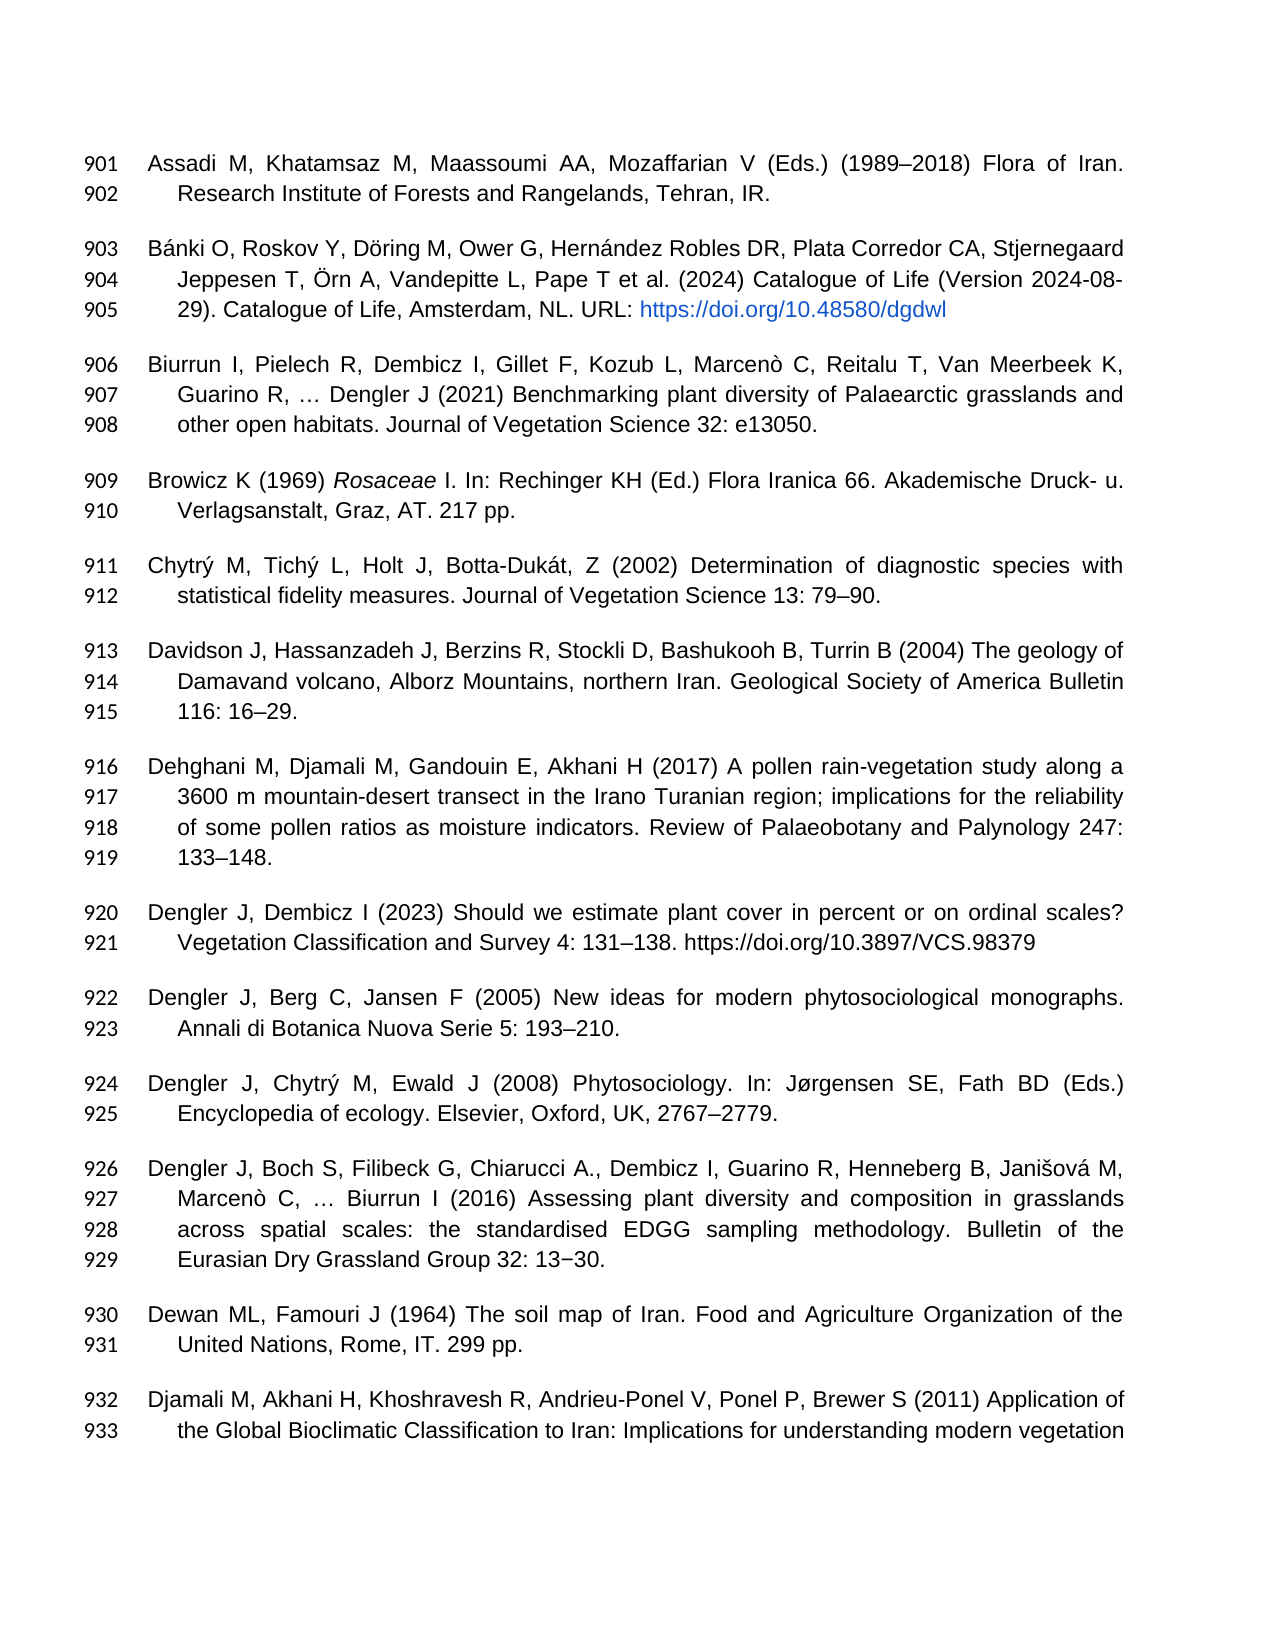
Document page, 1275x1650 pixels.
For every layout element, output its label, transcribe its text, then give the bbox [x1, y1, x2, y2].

text Dewan ML, Famouri J (1964) The soil map of Iran. Food and Agriculture Organization of the United Nations, Rome, IT. 299 pp. [147, 1301, 1125, 1358]
text Dehghani M, Djamali M, Gandouin E, Akhani H (2017) A pollen rain-vegetation study along a 3600 m mountain-desert transect in the Irano Turanian region; implications for the reliability of some pollen ratios as moisture indicators. Review of Palaeobotany and Palynology 247: 133–148. [147, 753, 1125, 870]
text Bánki O, Roskov Y, Döring M, Ower G, Hernández Robles DR, Plata Corredor CA, Stjernegaard Jeppesen T, Örn A, Vandepitte L, Pape T et al. (2024) Catalogue of Life (Version 2024-08-29). Catalogue of Life, Amsterdam, NL. URL: https://doi.org/10.48580/dgdwl [147, 235, 1125, 322]
text Assadi M, Khatamsaz M, Maassoumi AA, Mozaffarian V (Eds.) (1989–2018) Flora of Iran. Research Institute of Forests and Rangelands, Tehran, IR. [147, 150, 1125, 207]
text Browicz K (1969) Rosaceae I. In: Rechinger KH (Ed.) Flora Iranica 66. Akademische Druck- u. Verlagsanstalt, Graz, AT. 217 pp. [147, 467, 1125, 523]
text Dengler J, Chytrý M, Ewald J (2008) Phytosociology. In: Jørgensen SE, Fath BD (Eds.) Encyclopedia of ecology. Elsevier, Oxford, UK, 2767–2779. [147, 1070, 1125, 1126]
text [147, 1386, 1125, 1443]
text Davidson J, Hassanzadeh J, Berzins R, Stockli D, Bashukooh B, Turrin B (2004) The geology of Damavand volcano, Alborz Mountains, northern Iran. Geological Society of America Bulletin 116: 16–29. [147, 637, 1125, 724]
text Dengler J, Boch S, Filibeck G, Chiarucci A., Dembicz I, Guarino R, Henneberg B, Janišová M, Marcenò C, … Biurrun I (2016) Assessing plant diversity and composition in grasslands across spatial scales: the standardised EDGG sampling methodology. Bulletin of the Eurasian Dry Grassland Group 32: 13−30. [147, 1155, 1125, 1272]
text Biurrun I, Pielech R, Dembicz I, Gillet F, Kozub L, Marcenò C, Reitalu T, Van Meerbeek K, Guarino R, … Dengler J (2021) Benchmarking plant diversity of Palaearctic grasslands and other open habitats. Journal of Vegetation Science 32: e13050. [147, 351, 1125, 438]
text Chytrý M, Tichý L, Holt J, Botta-Dukát, Z (2002) Determination of diagnostic species with statistical fidelity measures. Journal of Vegetation Science 13: 79–90. [147, 552, 1125, 609]
text Dengler J, Dembicz I (2023) Should we estimate plant cover in percent or on ordinal scales? Vegetation Classification and Survey 4: 131–138. https://doi.org/10.3897/VCS.98379 [147, 899, 1125, 956]
text Dengler J, Berg C, Jansen F (2005) New ideas for modern phytosociological monographs. Annali di Botanica Nuova Serie 5: 193–210. [148, 984, 1125, 1041]
